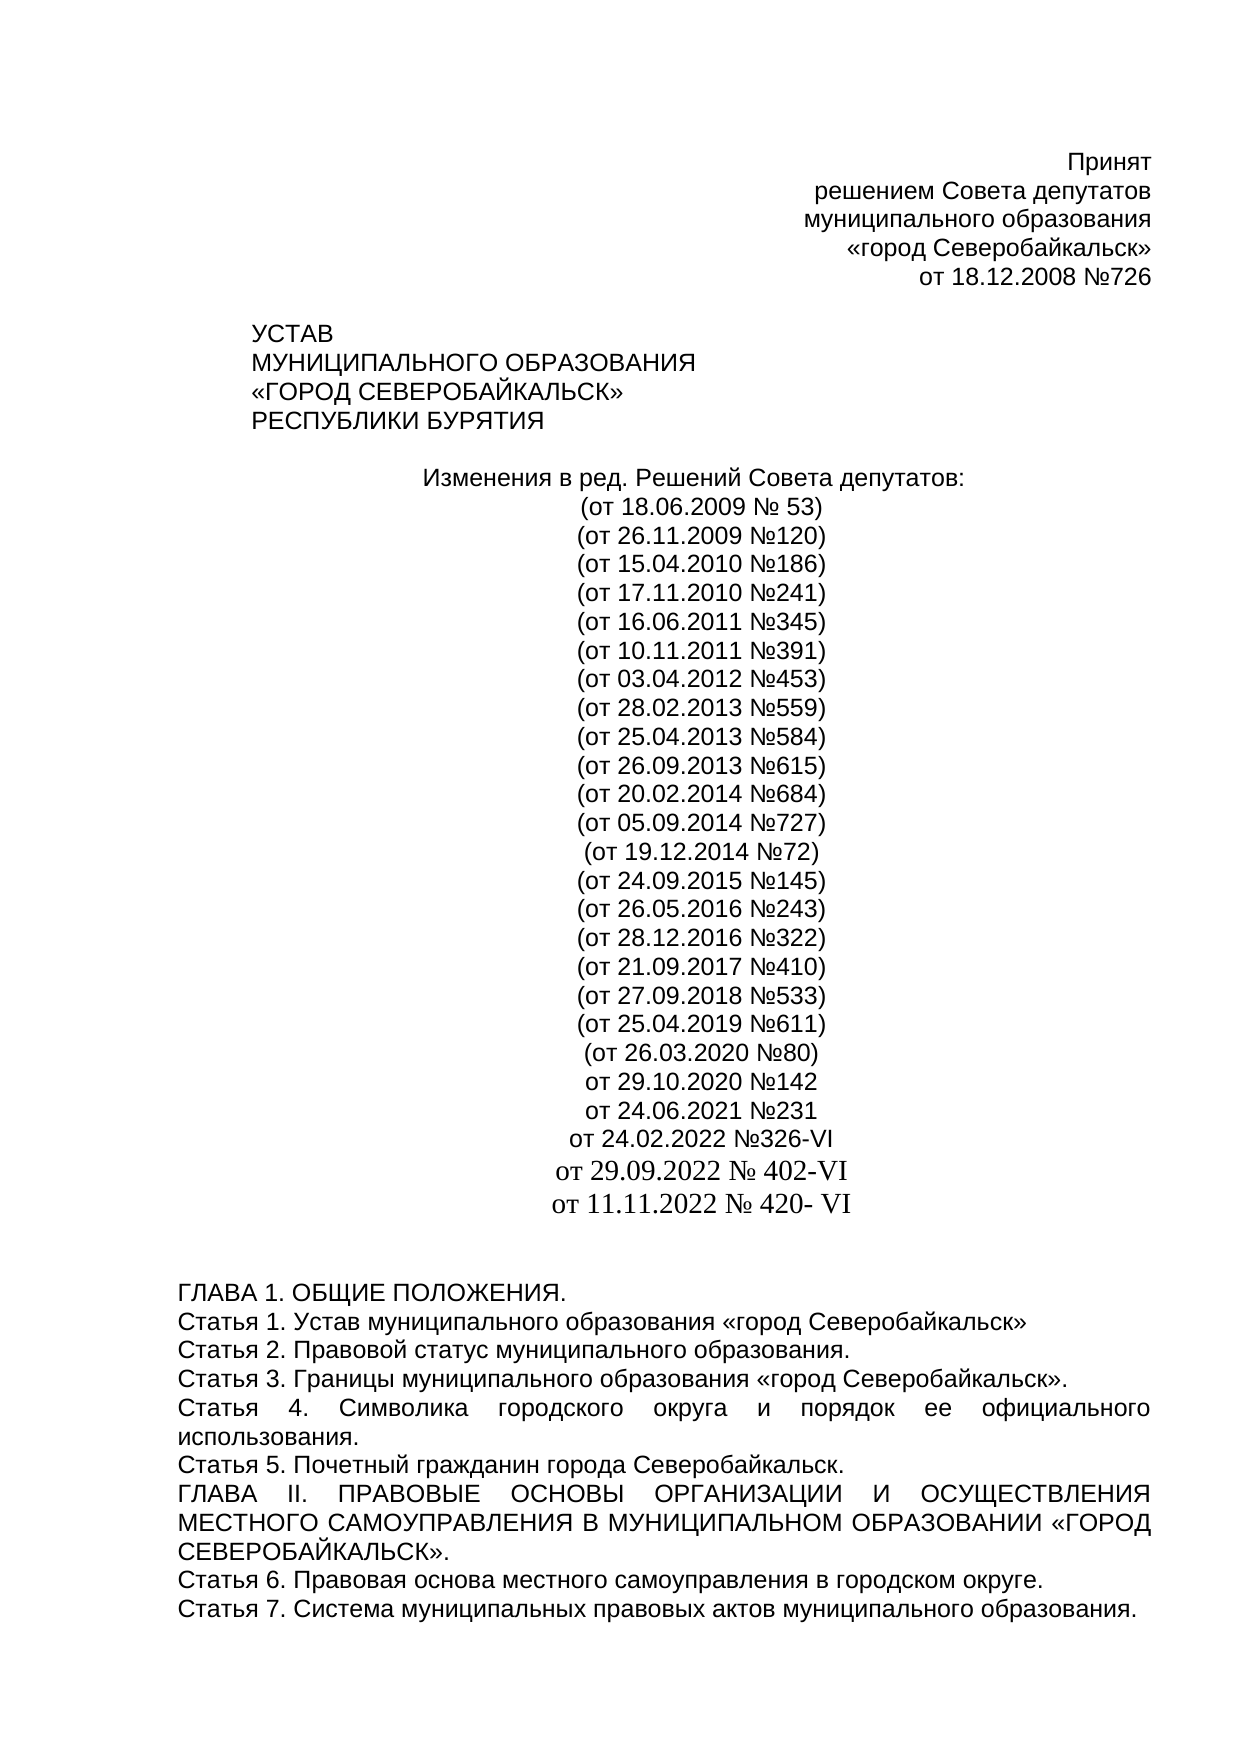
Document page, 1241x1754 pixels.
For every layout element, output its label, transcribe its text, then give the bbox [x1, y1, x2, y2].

text Принят [177, 118, 1152, 176]
text РЕСПУБЛИКИ БУРЯТИЯ [177, 406, 1152, 434]
text «ГОРОД СЕВЕРОБАЙКАЛЬСК» [177, 377, 1152, 406]
text (от 28.02.2013 №559) [177, 693, 1152, 722]
text Статья 2. Правовой статус муниципального образования. [177, 1335, 1152, 1364]
text (от 05.09.2014 №727) [177, 808, 1152, 837]
text (от 25.04.2019 №611) [177, 1009, 1152, 1038]
text (от 19.12.2014 №72) [177, 837, 1152, 866]
text муниципального образования [177, 204, 1152, 233]
text «город Северобайкальск» [177, 233, 1152, 262]
text решением Совета депутатов [177, 176, 1152, 204]
text (от 03.04.2012 №453) [177, 664, 1152, 693]
text Статья 3. Границы муниципального образования «город Северобайкальск». [177, 1364, 1152, 1393]
text (от 27.09.2018 №533) [177, 981, 1152, 1009]
text ГЛАВА 1. ОБЩИЕ ПОЛОЖЕНИЯ. [177, 1278, 1152, 1306]
text (от 20.02.2014 №684) [177, 779, 1152, 808]
text (от 26.11.2009 №120) [177, 521, 1152, 549]
text от 11.11.2022 № 420- VI [177, 1187, 1152, 1220]
text (от 18.06.2009 № 53) [177, 492, 1152, 521]
text Статья 5. Почетный гражданин города Северобайкальск. [177, 1450, 1152, 1479]
text УСТАВ [177, 319, 1152, 348]
text (от 26.09.2013 №615) [177, 751, 1152, 779]
text (от 15.04.2010 №186) [177, 549, 1152, 578]
text (от 26.03.2020 №80) [177, 1038, 1152, 1067]
text от 18.12.2008 №726 [177, 262, 1152, 291]
text Статья 6. Правовая основа местного самоуправления в городском округе. [177, 1565, 1152, 1594]
text (от 10.11.2011 №391) [177, 636, 1152, 664]
text от 29.10.2020 №142 [177, 1067, 1152, 1096]
text (от 21.09.2017 №410) [177, 952, 1152, 981]
text от 24.02.2022 №326-VI [177, 1124, 1152, 1153]
text ГЛАВА II. ПРАВОВЫЕ ОСНОВЫ ОРГАНИЗАЦИИ И ОСУЩЕСТВЛЕНИЯ МЕСТНОГО САМОУПРАВЛЕНИЯ В МУНИЦИПАЛЬНОМ ОБРАЗОВАНИИ «ГОРОД СЕВЕРОБАЙКАЛЬСК». [177, 1479, 1152, 1565]
text (от 25.04.2013 №584) [177, 722, 1152, 751]
text от 24.06.2021 №231 [177, 1096, 1152, 1124]
text (от 17.11.2010 №241) [177, 578, 1152, 607]
text Изменения в ред. Решений Совета депутатов: [177, 463, 1152, 492]
text Статья 4. Символика городского округа и порядок ее официального использования. [177, 1393, 1152, 1450]
text от 29.09.2022 № 402-VI [177, 1153, 1152, 1187]
text (от 26.05.2016 №243) [177, 894, 1152, 923]
text (от 24.09.2015 №145) [177, 866, 1152, 894]
text МУНИЦИПАЛЬНОГО ОБРАЗОВАНИЯ [177, 348, 1152, 377]
text (от 16.06.2011 №345) [177, 607, 1152, 636]
text Статья 7. Система муниципальных правовых актов муниципального образования. [177, 1594, 1152, 1623]
text (от 28.12.2016 №322) [177, 923, 1152, 952]
text Статья 1. Устав муниципального образования «город Северобайкальск» [177, 1306, 1152, 1335]
